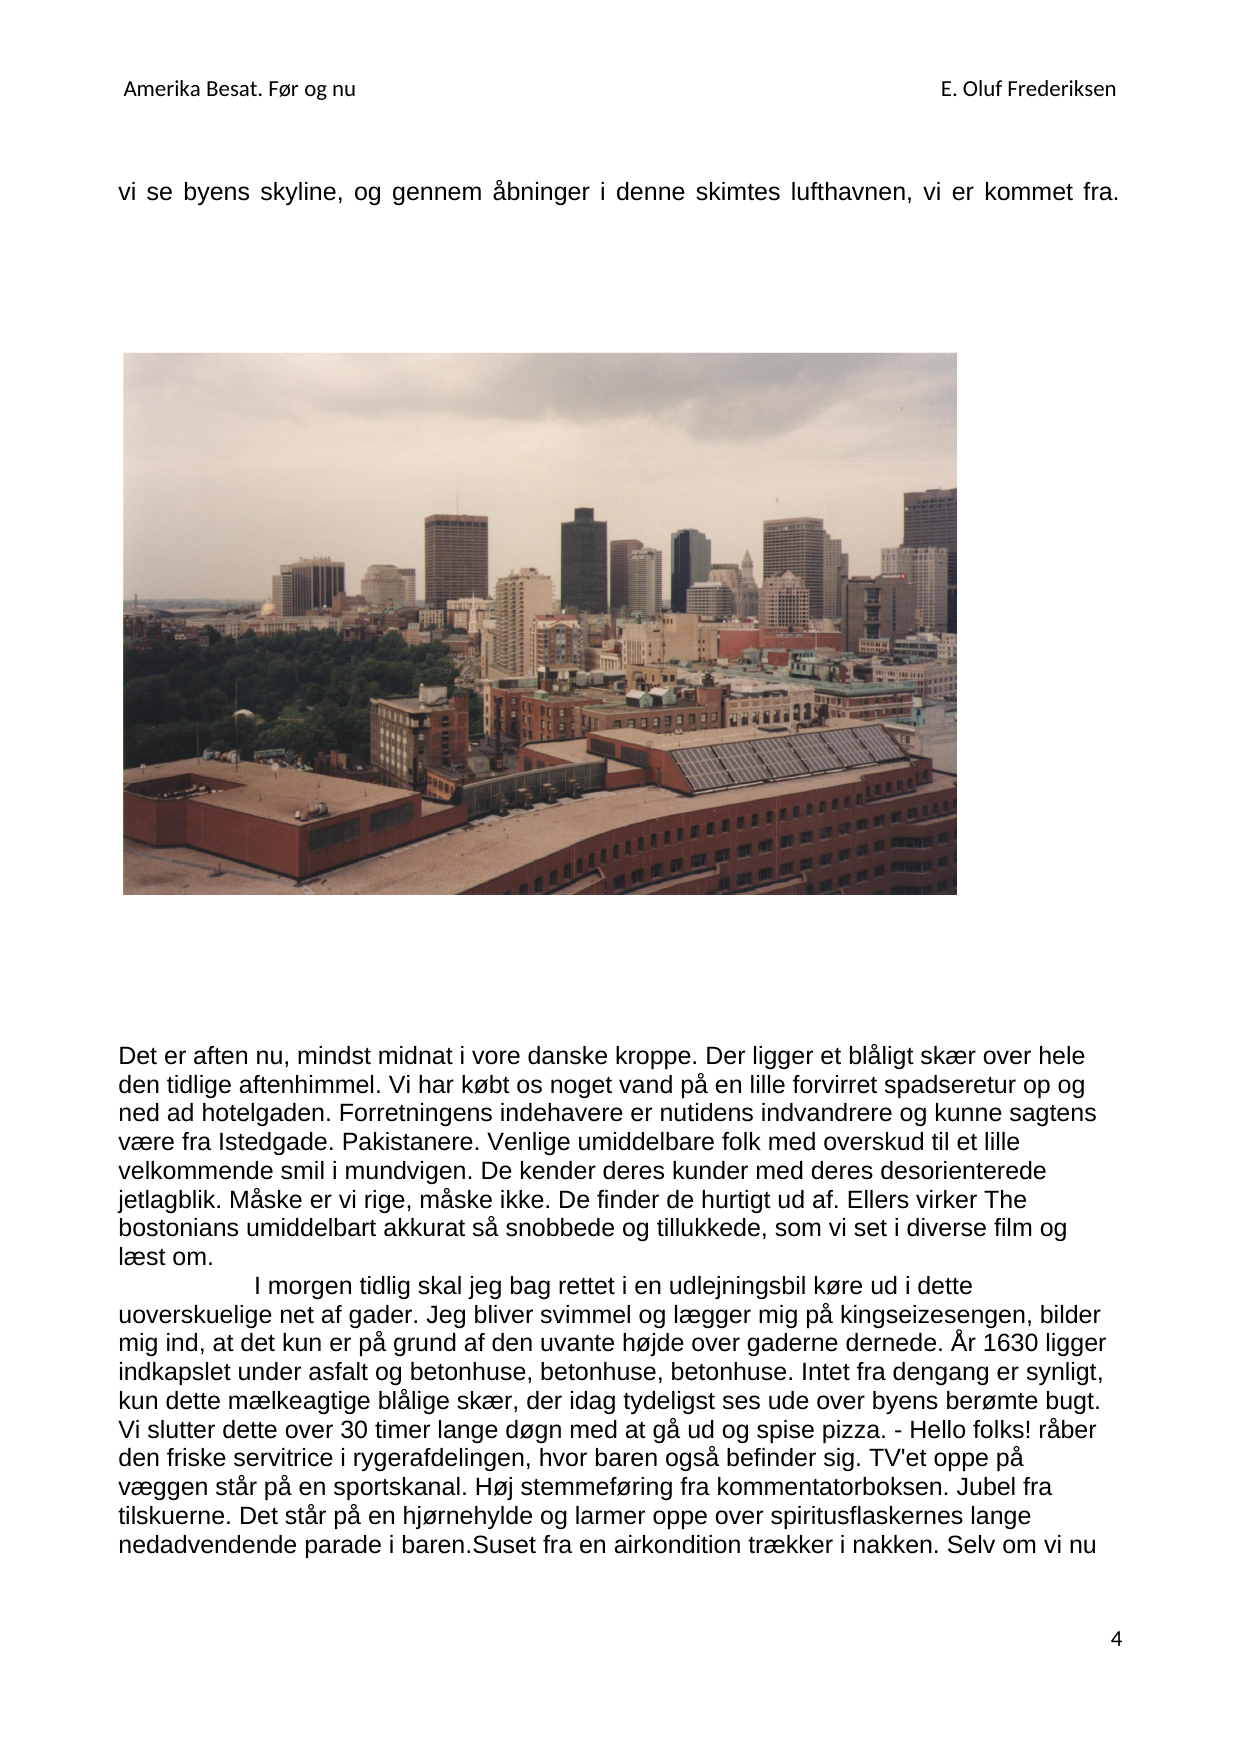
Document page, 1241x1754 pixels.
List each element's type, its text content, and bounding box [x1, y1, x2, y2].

text Det er aften nu, mindst midnat i vore danske kroppe. Der ligger et blåligt skær over hele den tidlige aftenhimmel. Vi har købt os noget vand på en lille forvirret spadseretur op og ned ad hotelgaden. Forretningens indehavere er nutidens indvandrere og kunne sagtens være fra Istedgade. Pakistanere. Venlige umiddelbare folk med overskud til et lille velkommende smil i mundvigen. De kender deres kunder med deres desorienterede jetlagblik. Måske er vi rige, måske ikke. De finder de hurtigt ud af. Ellers virker The bostonians umiddelbart akkurat så snobbede og tillukkede, som vi set i diverse film og læst om. [118, 1041, 1122, 1271]
text I morgen tidlig skal jeg bag rettet i en udlejningsbil køre ud i dette uoverskuelige net af gader. Jeg bliver svimmel og lægger mig på kingseizesengen, bilder mig ind, at det kun er på grund af den uvante højde over gaderne dernede. År 1630 ligger indkapslet under asfalt og betonhuse, betonhuse, betonhuse. Intet fra dengang er synligt, kun dette mælkeagtige blålige skær, der idag tydeligst ses ude over byens berømte bugt. [118, 1271, 1122, 1414]
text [118, 1414, 1122, 1558]
picture [124, 353, 957, 895]
